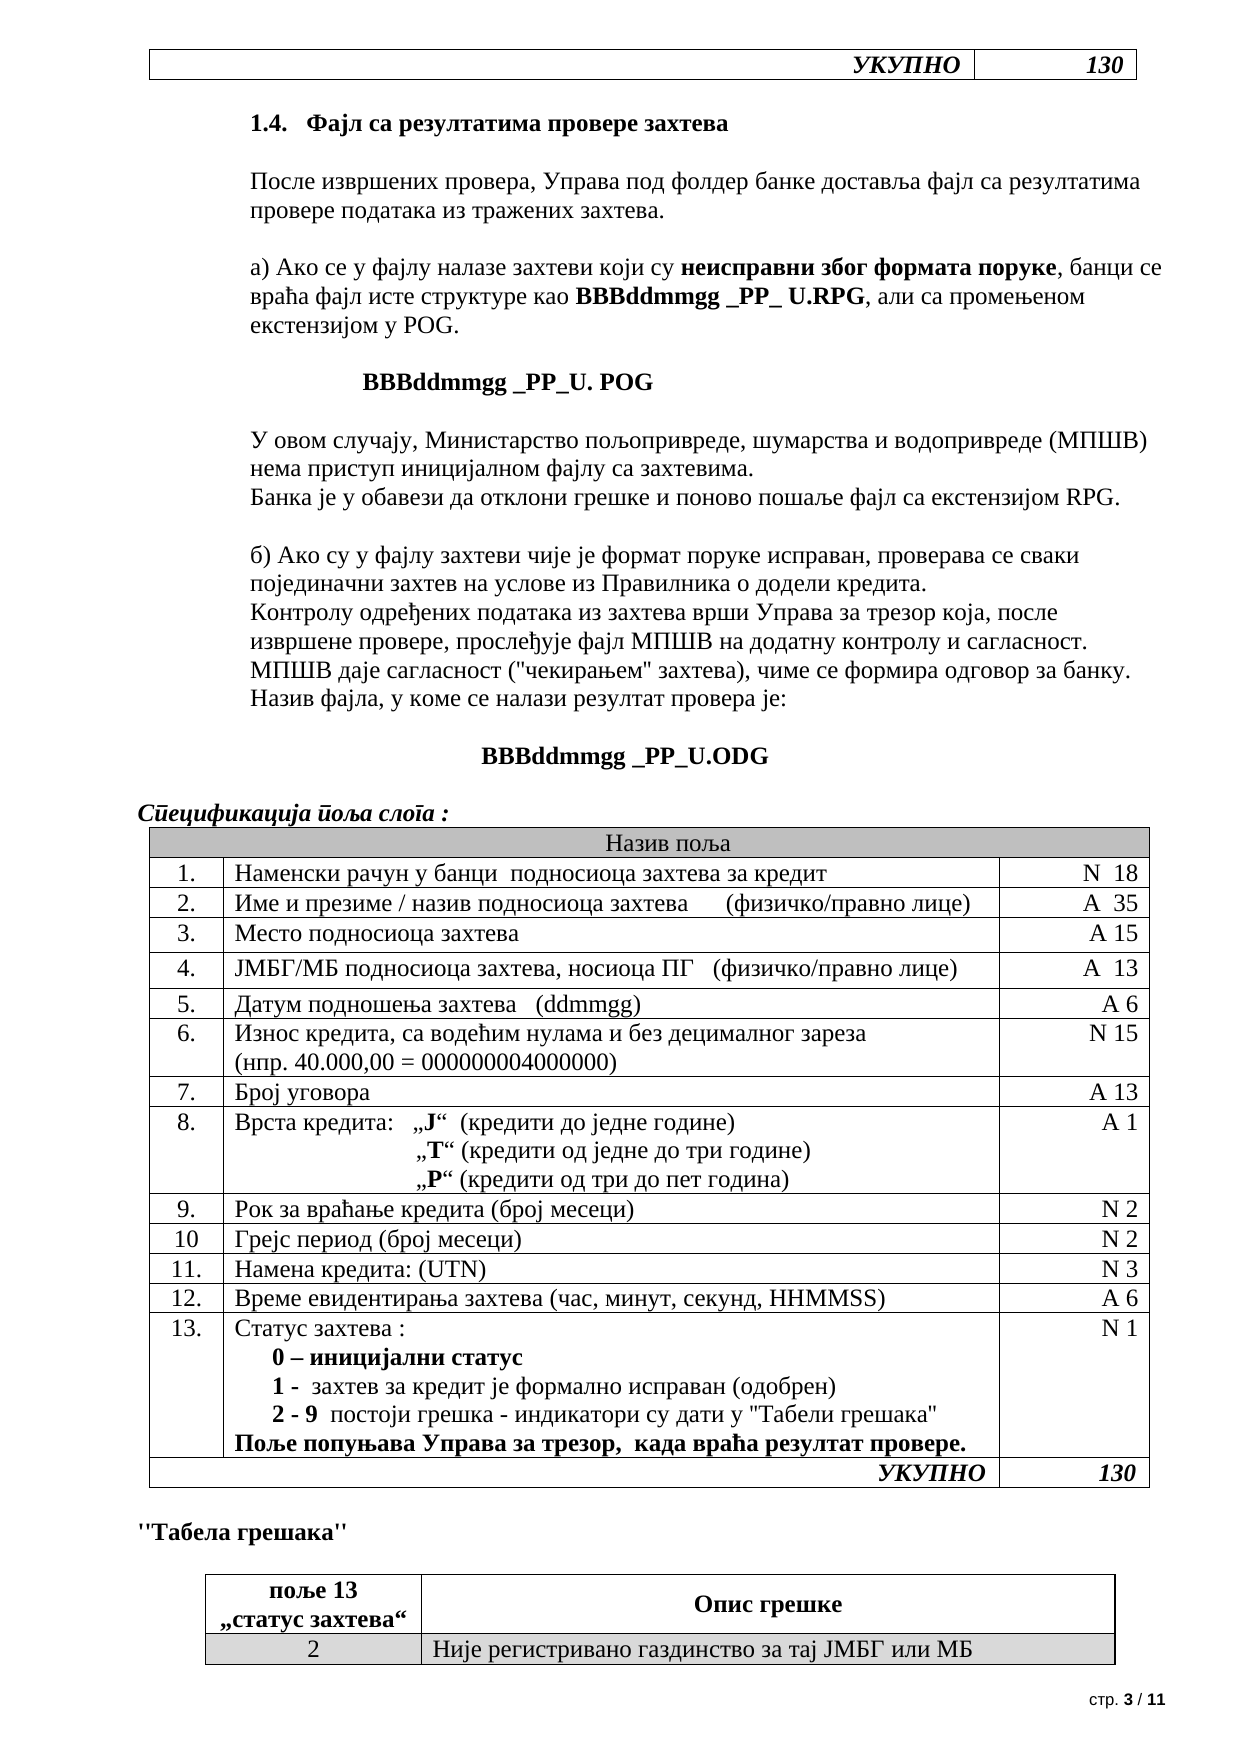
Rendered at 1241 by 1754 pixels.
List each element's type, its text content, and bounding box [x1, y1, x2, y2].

table_cell Наменски рачун у банци подносиоца захтева за кредит [224, 858, 999, 887]
text б) Ако су у фајлу захтеви чије је формат поруке исправан, проверава се сваки појединачни захтев на услове из Правилника о додели кредита. [250, 540, 1165, 597]
table_cell 5. [150, 989, 223, 1017]
text У овом случају, Министарство пољопривреде, шумарства и водопривреде (МПШВ) нема приступ иницијалном фајлу са захтевима. [250, 425, 1165, 482]
table_header Опис грешке [422, 1575, 1114, 1633]
table_cell УКУПНО [150, 1458, 999, 1487]
text а) Ако се у фајлу налазе захтеви који су неисправни због формата поруке, банци се враћа фајл исте структуре као BBBddmmgg _РР_ U.RPG, али са промењеном екстензијом у POG. [250, 252, 1165, 338]
table_cell 3. [150, 918, 223, 952]
table_cell Време евидентирања захтева (час, минут, секунд, HHMMSS) [224, 1284, 999, 1312]
table_cell 2 [206, 1634, 421, 1664]
table_cell А 6 [1000, 989, 1149, 1017]
table_cell 130 [975, 50, 1136, 79]
text Банка је у обавези да отклони грешке и поново пошаље фајл са екстензијом RPG. [250, 482, 1165, 511]
table_cell Намена кредита: (UTN) [224, 1254, 999, 1282]
table_cell N 2 [1000, 1194, 1149, 1223]
table_cell Није регистривано газдинство за тај ЈМБГ или МБ [422, 1634, 1114, 1664]
table_cell Датум подношења захтева (ddmmgg) [224, 989, 999, 1017]
table_cell А 6 [1000, 1284, 1149, 1312]
text После извршених провера, Управа под фолдер банке доставља фајл са резултатима провере података из тражених захтева. [250, 166, 1165, 223]
table_cell 2. [150, 888, 223, 917]
table_cell Статус захтева : 0 – иницијални статус 1 - захтев за кредит је формално исправан (одобрен) 2 - 9 постоји грешка - индикатори су дати у ''Табели грешака'' Поље попуњава Управа за трезор, када враћа резултат провере. [224, 1313, 999, 1457]
table_cell 13. [150, 1313, 223, 1457]
table_cell Рок за враћање кредита (број месеци) [224, 1194, 999, 1223]
table_cell Место подносиоца захтева [224, 918, 999, 952]
text МПШВ даје сагласност (''чекирањем'' захтева), чиме се формира одговор за банку. [250, 655, 1165, 683]
table_cell N 18 [1000, 858, 1149, 887]
table_cell 6. [150, 1019, 223, 1076]
table_cell 1. [150, 858, 223, 887]
table_cell 12. [150, 1284, 223, 1312]
table_cell 10 [150, 1224, 223, 1253]
table_cell 11. [150, 1254, 223, 1282]
table_cell Врста кредита: „Ј“ (кредити до једне године) „Т“ (кредити од једне до три године) „P“ (кредити од три до пет година) [224, 1107, 999, 1193]
table_cell Број уговора [224, 1077, 999, 1106]
text Спецификација поља слога : [137, 798, 1165, 827]
table_cell А 15 [1000, 918, 1149, 952]
table_cell N 15 [1000, 1019, 1149, 1076]
text 1.4. Фајл са резултатима провере захтева [250, 108, 1165, 137]
table_header Назив поља [150, 828, 1149, 857]
table_cell Износ кредита, са водећим нулама и без децималног зареза (нпр. 40.000,00 = 000000004000000) [224, 1019, 999, 1076]
table_cell N 1 [1000, 1313, 1149, 1457]
table_cell A 35 [1000, 888, 1149, 917]
table_header пoље 13 „статус захтева“ [206, 1575, 421, 1633]
table_cell А 13 [1000, 1077, 1149, 1106]
text BBBddmmgg _РР_U. POG [325, 367, 1165, 396]
table_cell Грејс период (број месеци) [224, 1224, 999, 1253]
text ''Табела грешака'' [137, 1517, 1165, 1545]
text Контролу одређених података из захтева врши Управа за трезор која, после извршене провере, прослеђује фајл МПШВ на додатну контролу и сагласност. [250, 597, 1165, 655]
table_cell 9. [150, 1194, 223, 1223]
text Назив фајла, у коме се налази резултат провера је: [250, 683, 1165, 712]
table_cell 8. [150, 1107, 223, 1193]
table_cell УКУПНО [150, 50, 974, 79]
text BBBddmmgg _РР_U.ODG [475, 741, 1165, 770]
table_cell Име и презиме / назив подносиоца захтева (физичко/правно лице) [224, 888, 999, 917]
table_cell N 2 [1000, 1224, 1149, 1253]
table_cell N 3 [1000, 1254, 1149, 1282]
table_cell 130 [1000, 1458, 1149, 1487]
table_cell A 13 [1000, 953, 1149, 988]
table_cell ЈМБГ/МБ подносиоца захтева, носиоца ПГ (физичко/правно лице) [224, 953, 999, 988]
table_cell А 1 [1000, 1107, 1149, 1193]
table_cell 4. [150, 953, 223, 988]
table_cell 7. [150, 1077, 223, 1106]
